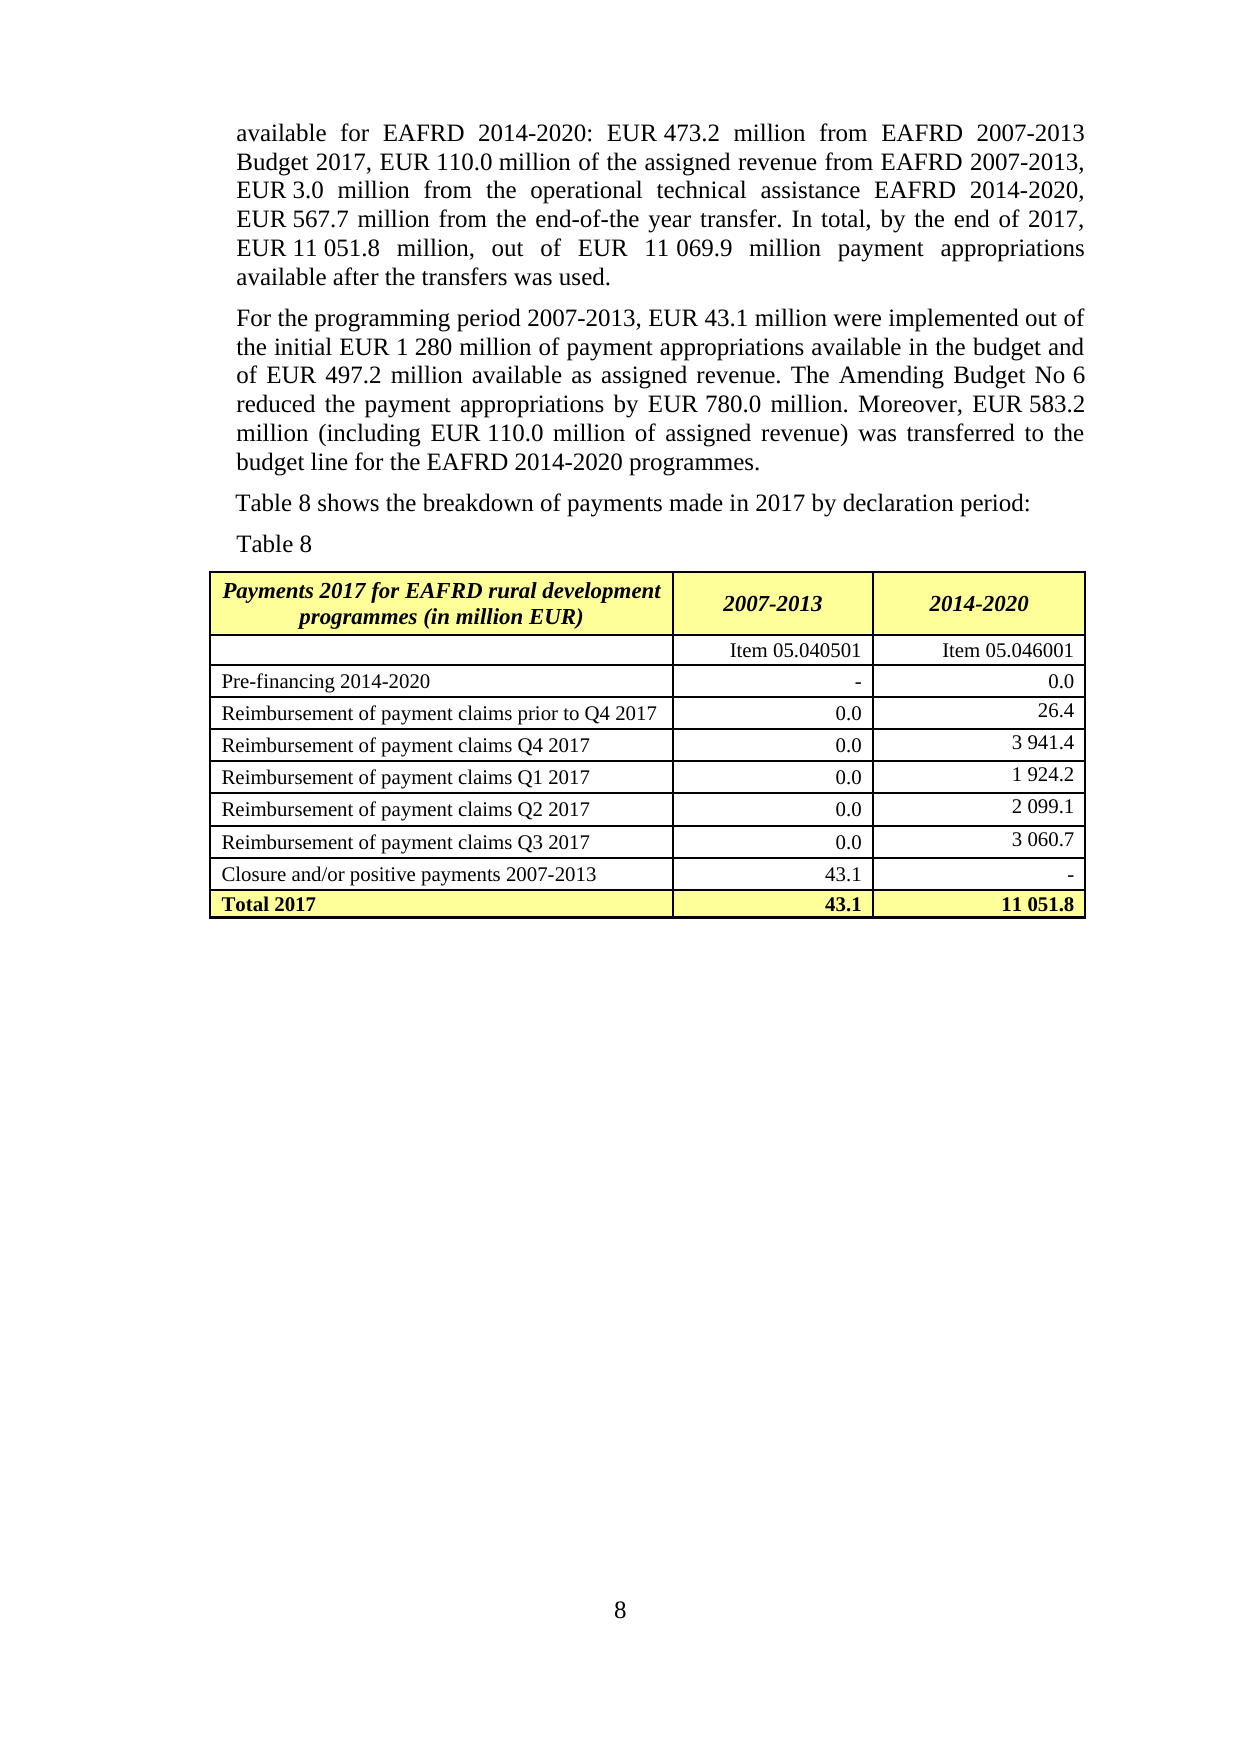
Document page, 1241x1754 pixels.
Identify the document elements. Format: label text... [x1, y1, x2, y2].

table_cell - [674, 666, 872, 696]
table_cell 0.0 [674, 794, 872, 824]
table_cell 0.0 [874, 666, 1084, 696]
table_cell 26.4 [874, 698, 1084, 728]
table_cell 0.0 [674, 698, 872, 728]
table_cell 43.1 [674, 891, 872, 916]
table_cell Reimbursement of payment claims Q1 2017 [211, 762, 672, 792]
table_cell [211, 636, 672, 663]
table_header 2007-2013 [674, 573, 872, 633]
table_cell 0.0 [674, 730, 872, 760]
table_cell Pre-financing 2014-2020 [211, 666, 672, 696]
table_cell Reimbursement of payment claims prior to Q4 2017 [211, 698, 672, 728]
table_cell 3 060.7 [874, 827, 1084, 857]
table_cell Item 05.040501 [674, 636, 872, 663]
text Table 8 shows the breakdown of payments made in 2017 by declaration period: [235, 488, 1085, 517]
table_cell Total 2017 [211, 891, 672, 916]
table_header Payments 2017 for EAFRD rural development programmes (in million EUR) [211, 573, 672, 633]
table_cell 2 099.1 [874, 794, 1084, 824]
table_cell 11 051.8 [874, 891, 1084, 916]
table_cell 43.1 [674, 859, 872, 889]
table_cell Reimbursement of payment claims Q4 2017 [211, 730, 672, 760]
table_cell 3 941.4 [874, 730, 1084, 760]
table_cell - [874, 859, 1084, 889]
table_header 2014-2020 [874, 573, 1084, 633]
text For the programming period 2007-2013, EUR 43.1 million were implemented out of the initial EUR 1 280 million of payment appropriations available in the budget and of EUR 497.2 million available as assigned revenue. The Amending Budget No 6 reduced the payment appropriations by EUR 780.0 million. Moreover, EUR 583.2 million (including EUR 110.0 million of assigned revenue) was transferred to the budget line for the EAFRD 2014-2020 programmes. [236, 303, 1085, 476]
table_cell Item 05.046001 [874, 636, 1084, 663]
table_cell 0.0 [674, 827, 872, 857]
table_cell Closure and/or positive payments 2007-2013 [211, 859, 672, 889]
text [236, 118, 1085, 291]
table_cell Reimbursement of payment claims Q3 2017 [211, 827, 672, 857]
table_cell Reimbursement of payment claims Q2 2017 [211, 794, 672, 824]
table_cell 0.0 [674, 762, 872, 792]
text Table 8 [236, 529, 1014, 558]
table_cell 1 924.2 [874, 762, 1084, 792]
